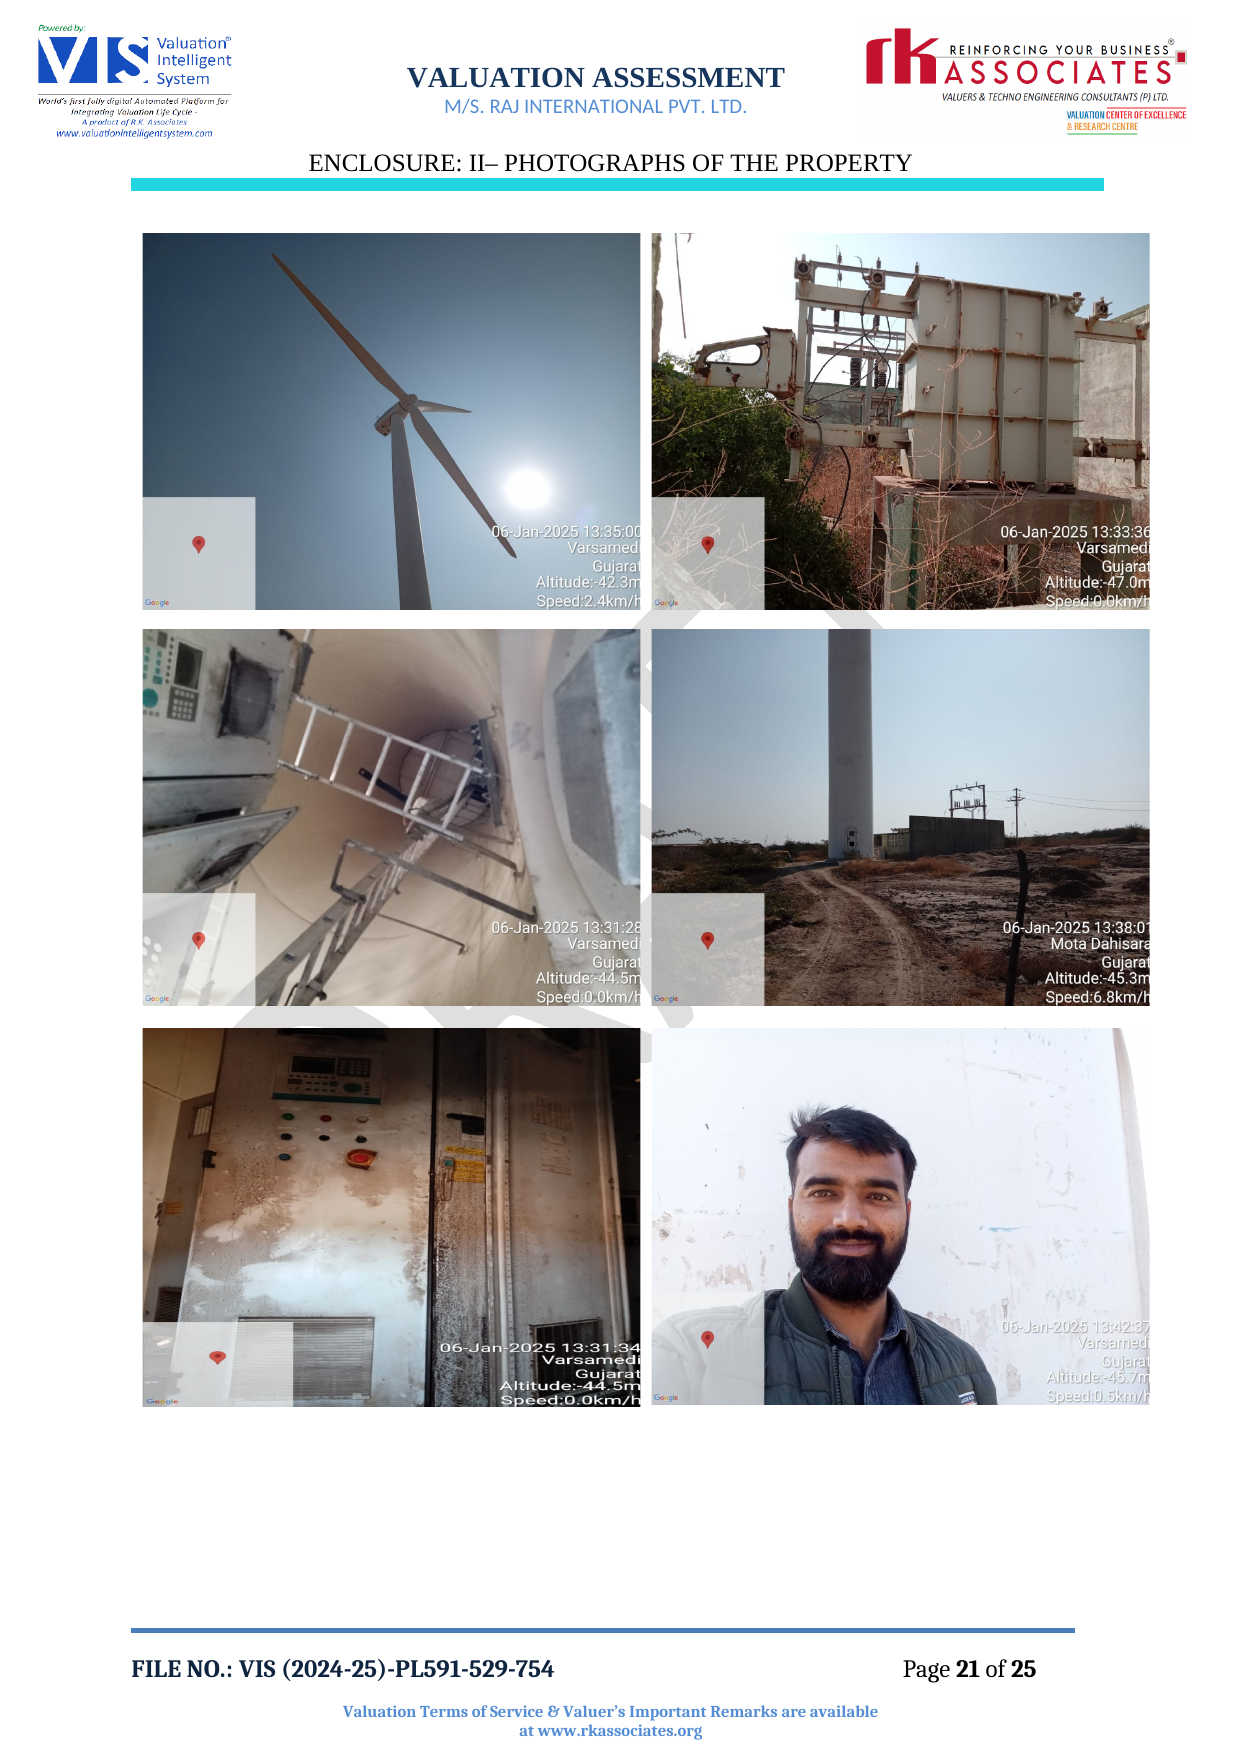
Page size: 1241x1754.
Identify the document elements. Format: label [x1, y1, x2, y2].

picture [142, 1028, 641, 1407]
picture [651, 1028, 1150, 1405]
table_header [131, 233, 640, 629]
table_cell [131, 1028, 640, 1499]
picture [28, 22, 239, 141]
table_cell [640, 629, 1149, 1028]
picture [651, 629, 1150, 1006]
picture [651, 233, 1150, 610]
picture [142, 629, 641, 1006]
picture [142, 233, 641, 610]
table_header [640, 233, 1149, 629]
table_cell [131, 629, 640, 1028]
table_cell [640, 1028, 1149, 1499]
picture [861, 19, 1189, 138]
